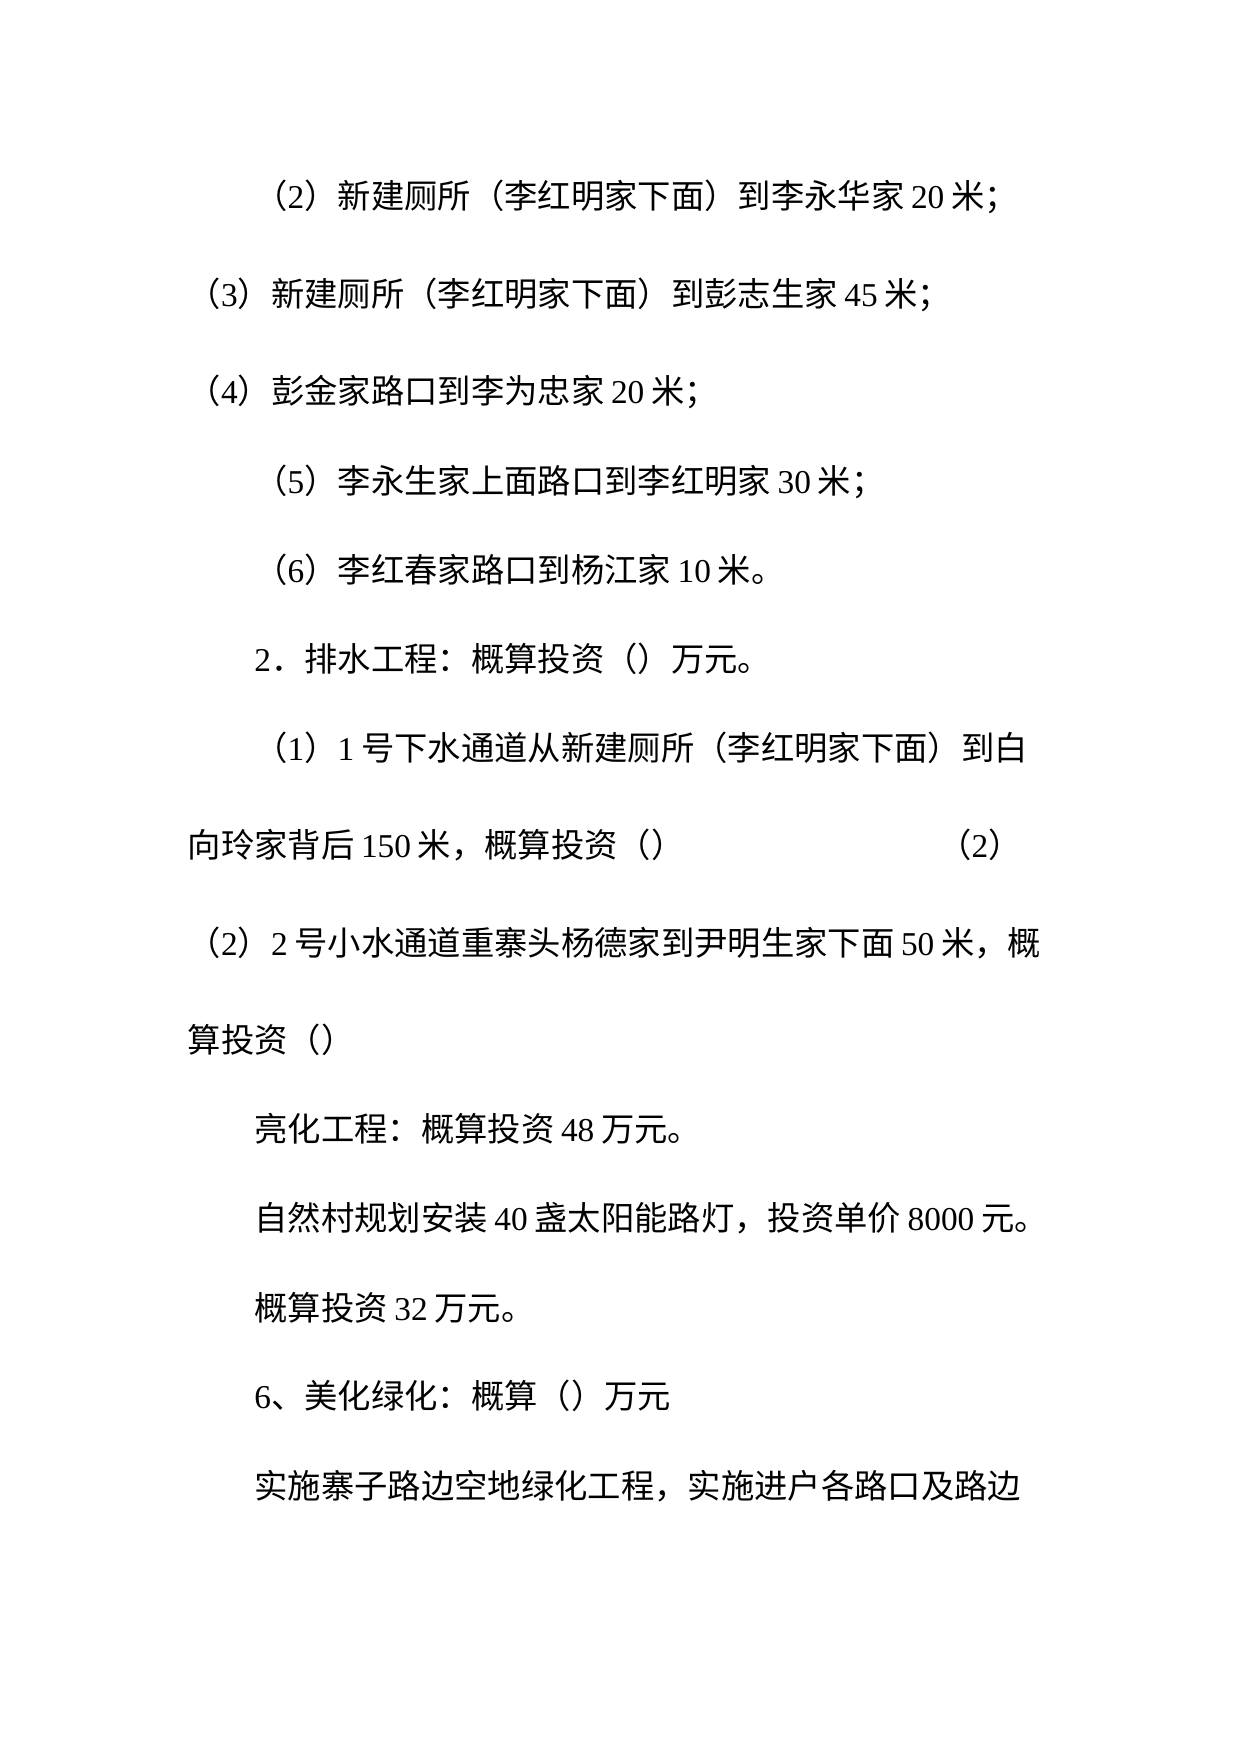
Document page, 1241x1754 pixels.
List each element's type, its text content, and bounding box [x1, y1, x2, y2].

text （5）李永生家上面路口到李红明家30米； [187, 446, 1053, 511]
text （6）李红春家路口到杨江家10米。 [187, 535, 1053, 600]
text 2．排水工程：概算投资（）万元。 [187, 624, 1053, 689]
text 自然村规划安装40盏太阳能路灯，投资单价8000元。 [187, 1184, 1053, 1249]
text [187, 1451, 1053, 1516]
text 亮化工程：概算投资48万元。 [187, 1095, 1053, 1160]
text （1）1号下水通道从新建厕所（李红明家下面）到白向玲家背后150米，概算投资（） （2）（2）2号小水通道重寨头杨德家到尹明生家下面50米，概算投资（） [187, 713, 1053, 1071]
text 概算投资32万元。 [187, 1273, 1053, 1338]
text （2）新建厕所（李红明家下面）到李永华家20米； （3）新建厕所（李红明家下面）到彭志生家45米； （4）彭金家路口到李为忠家20米； [187, 162, 1053, 422]
text 6、美化绿化：概算（）万元 [187, 1362, 1053, 1427]
